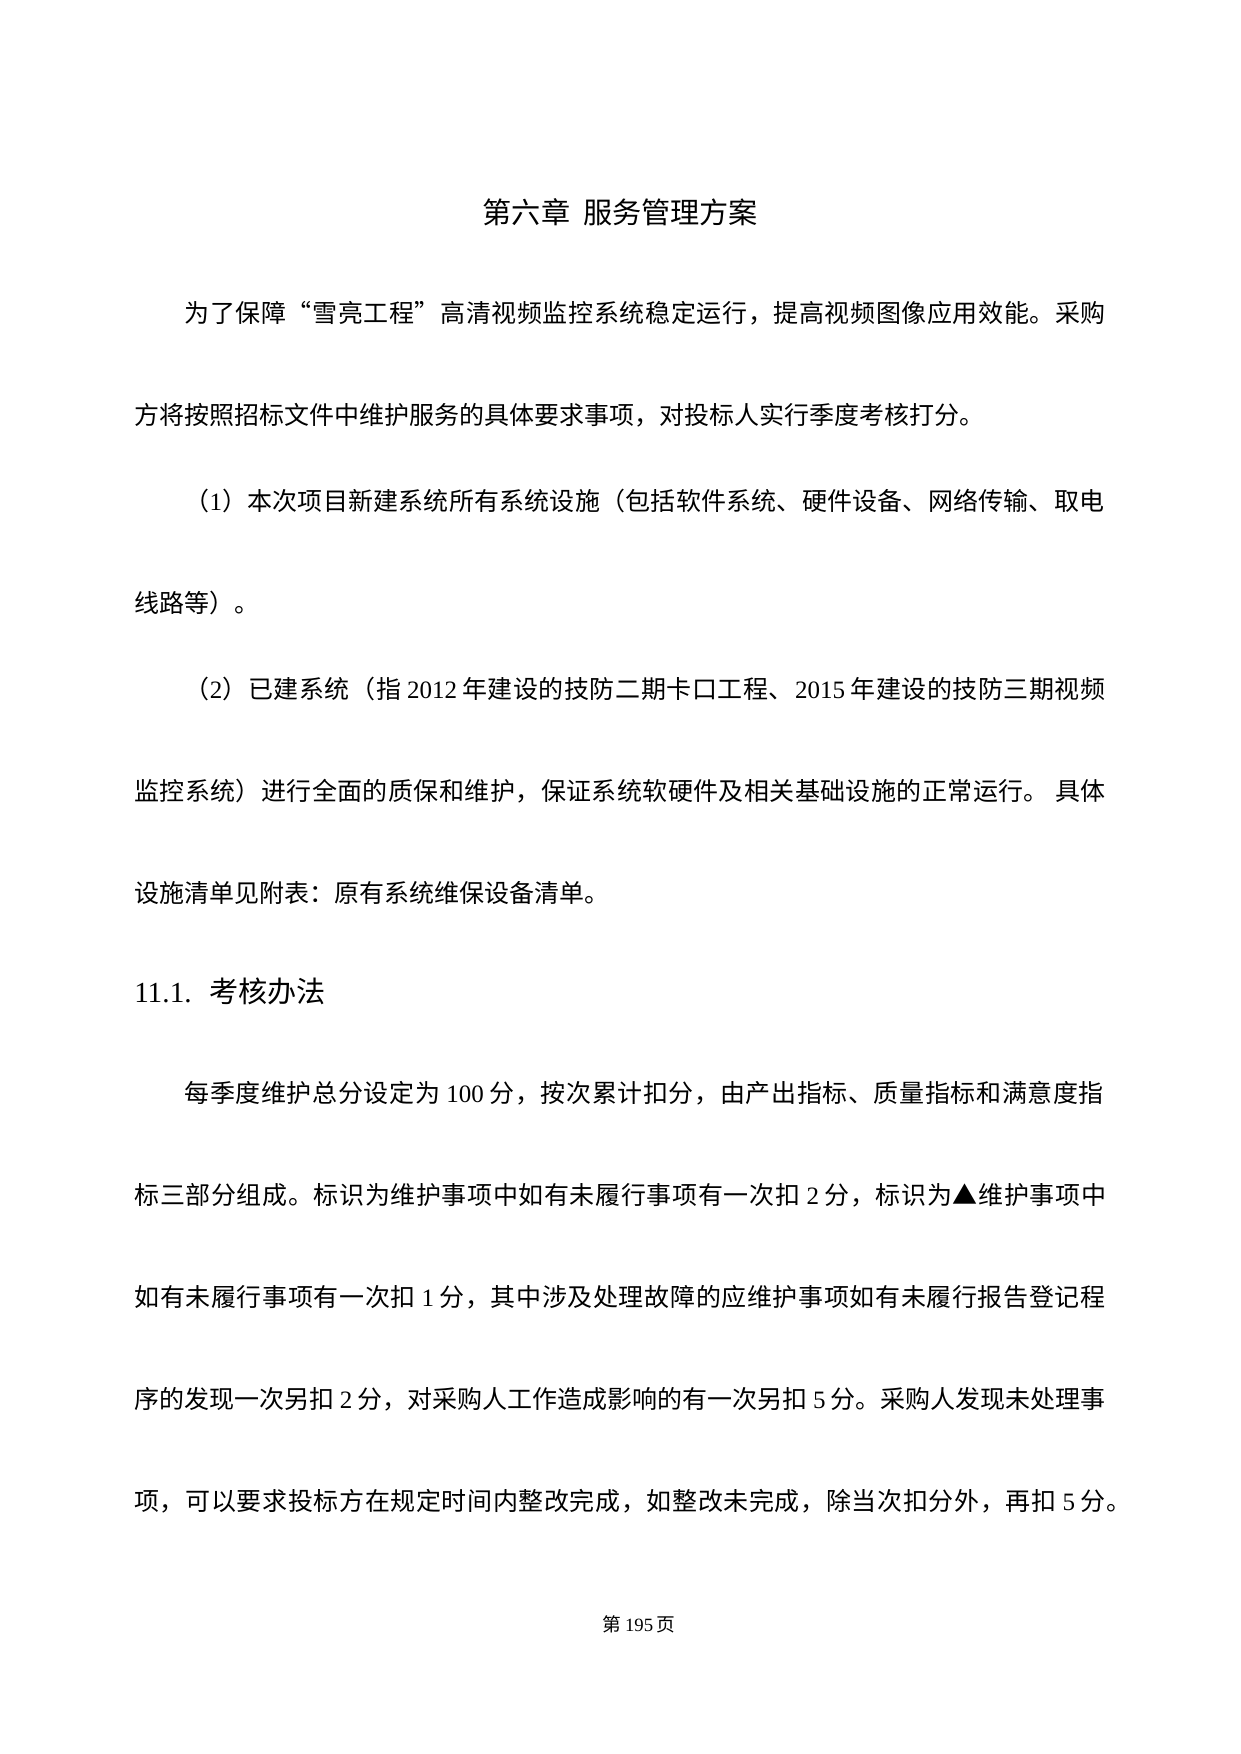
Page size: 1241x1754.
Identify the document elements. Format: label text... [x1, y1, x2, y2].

text 为了保障“雪亮工程”高清视频监控系统稳定运行，提高视频图像应用效能。采购方将按照招标文件中维护服务的具体要求事项，对投标人实行季度考核打分。 [134, 278, 1106, 448]
subtitle 第六章 服务管理方案 [134, 176, 1106, 244]
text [134, 1058, 1106, 1533]
subtitle 考核办法 [134, 956, 1106, 1024]
text （2）已建系统（指2012年建设的技防二期卡口工程、2015年建设的技防三期视频监控系统）进行全面的质保和维护，保证系统软硬件及相关基础设施的正常运行。 具体设施清单见附表：原有系统维保设备清单。 [134, 654, 1106, 925]
text （1）本次项目新建系统所有系统设施（包括软件系统、硬件设备、网络传输、取电线路等）。 [134, 466, 1106, 636]
